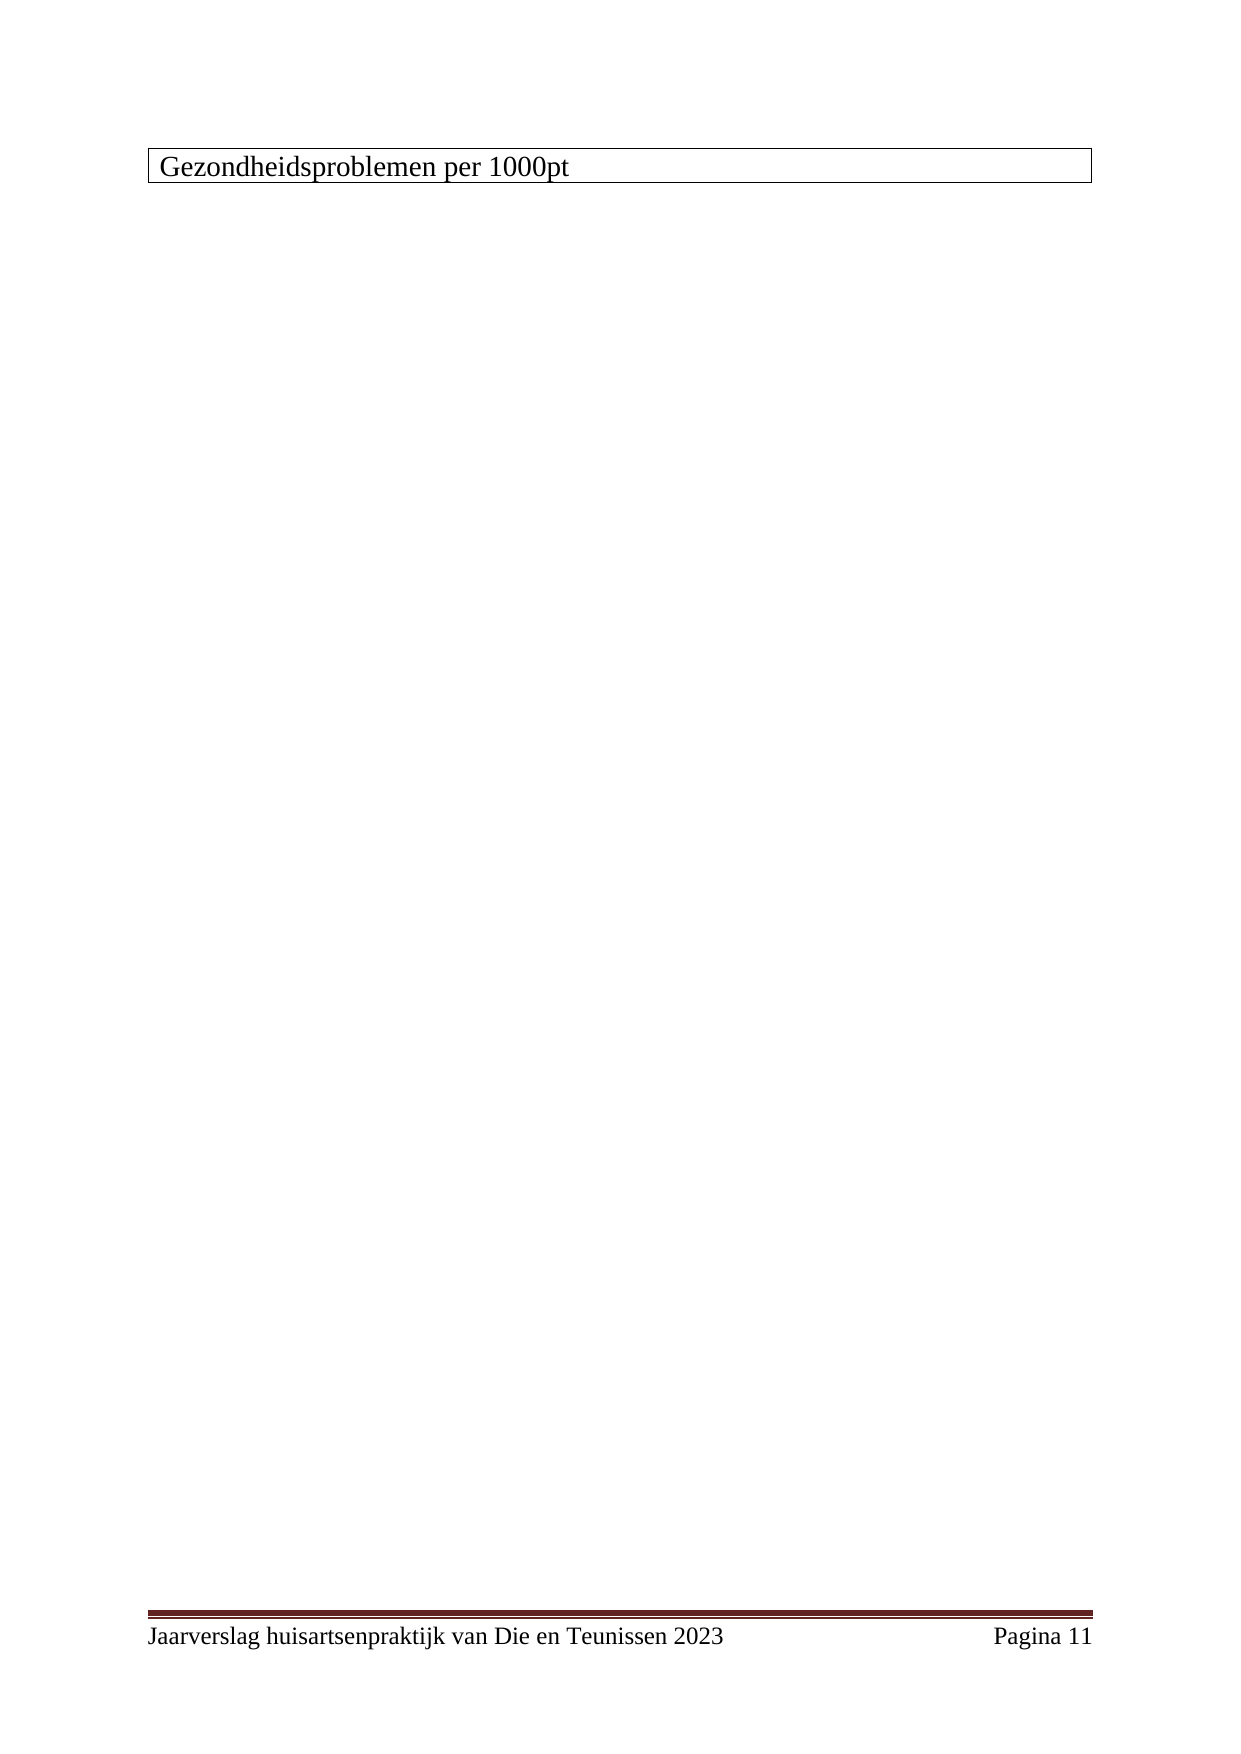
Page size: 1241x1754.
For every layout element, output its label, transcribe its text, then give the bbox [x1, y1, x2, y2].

table_header Gezondheidsproblemen per 1000pt [149, 149, 1091, 182]
